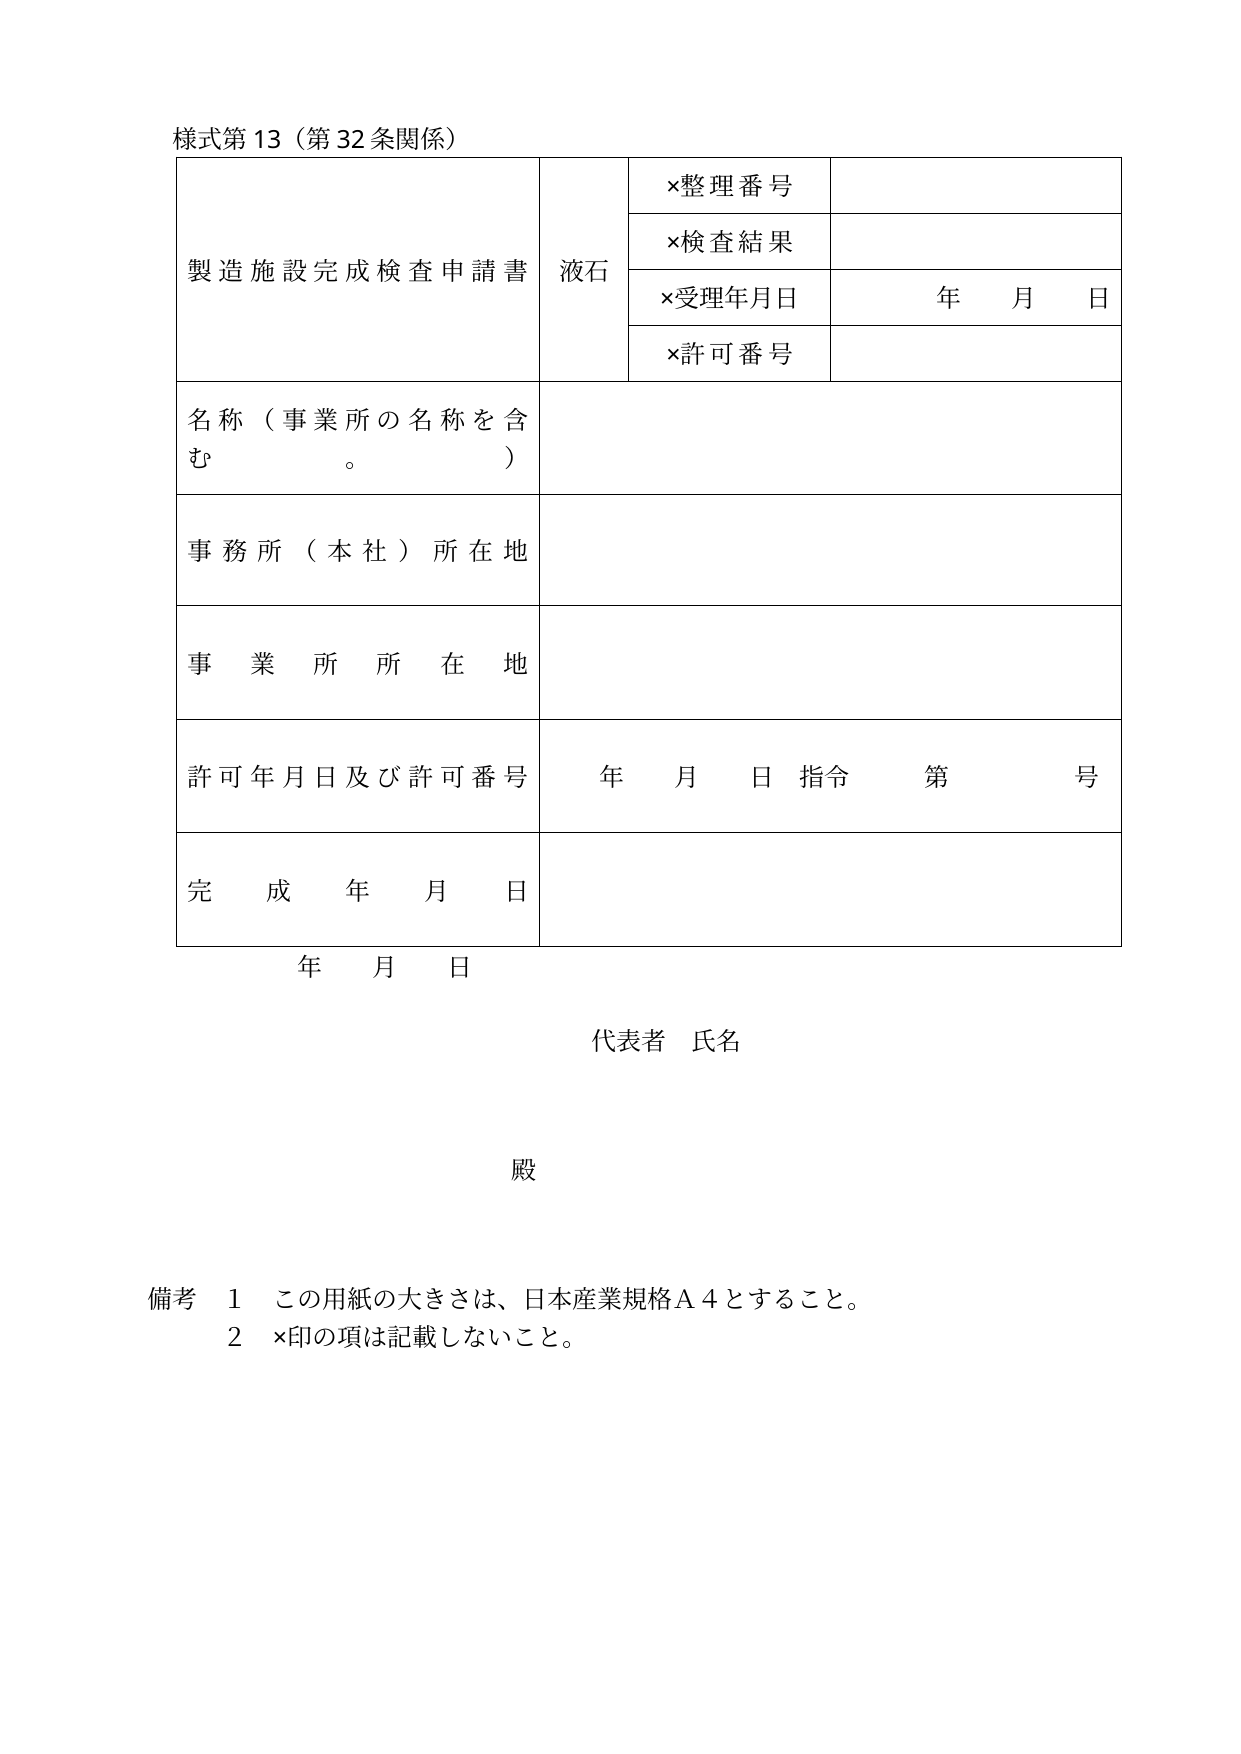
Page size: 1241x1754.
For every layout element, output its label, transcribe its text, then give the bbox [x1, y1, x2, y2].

table_header ×整理番号 [629, 158, 830, 213]
table_cell [540, 495, 1121, 605]
table_cell 許可年月日及び許可番号 [177, 720, 539, 832]
table_cell ×受理年月日 [629, 270, 830, 325]
table_cell [540, 382, 1121, 494]
table_cell 年 月 日 指令 第 号 [540, 720, 1121, 832]
text 殿 [236, 1149, 1122, 1187]
table_cell 年 月 日 [831, 270, 1121, 325]
text ２ ×印の項は記載しないこと。 [148, 1317, 1122, 1355]
table_cell 名称（事業所の名称を含む。） [177, 382, 539, 494]
table_cell ×許可番号 [629, 326, 830, 381]
text 年 月 日 [148, 947, 1122, 985]
table_cell [540, 833, 1121, 946]
table_cell [831, 214, 1121, 269]
table_cell 事務所（本社）所在地 [177, 495, 539, 605]
table_cell 事業所所在地 [177, 606, 539, 719]
table_header 製造施設完成検査申請書 [177, 158, 539, 381]
table_cell [831, 326, 1121, 381]
text 備考 １ この用紙の大きさは、日本産業規格Ａ４とすること。 [148, 1279, 1122, 1317]
table_cell ×検査結果 [629, 214, 830, 269]
table_header 液石 [540, 158, 628, 381]
text 代表者 氏名 [502, 1021, 1122, 1059]
table_cell [540, 606, 1121, 719]
table_header [831, 158, 1121, 213]
table_cell 完成年月日 [177, 833, 539, 946]
text 様式第13（第32条関係） [148, 119, 1122, 157]
